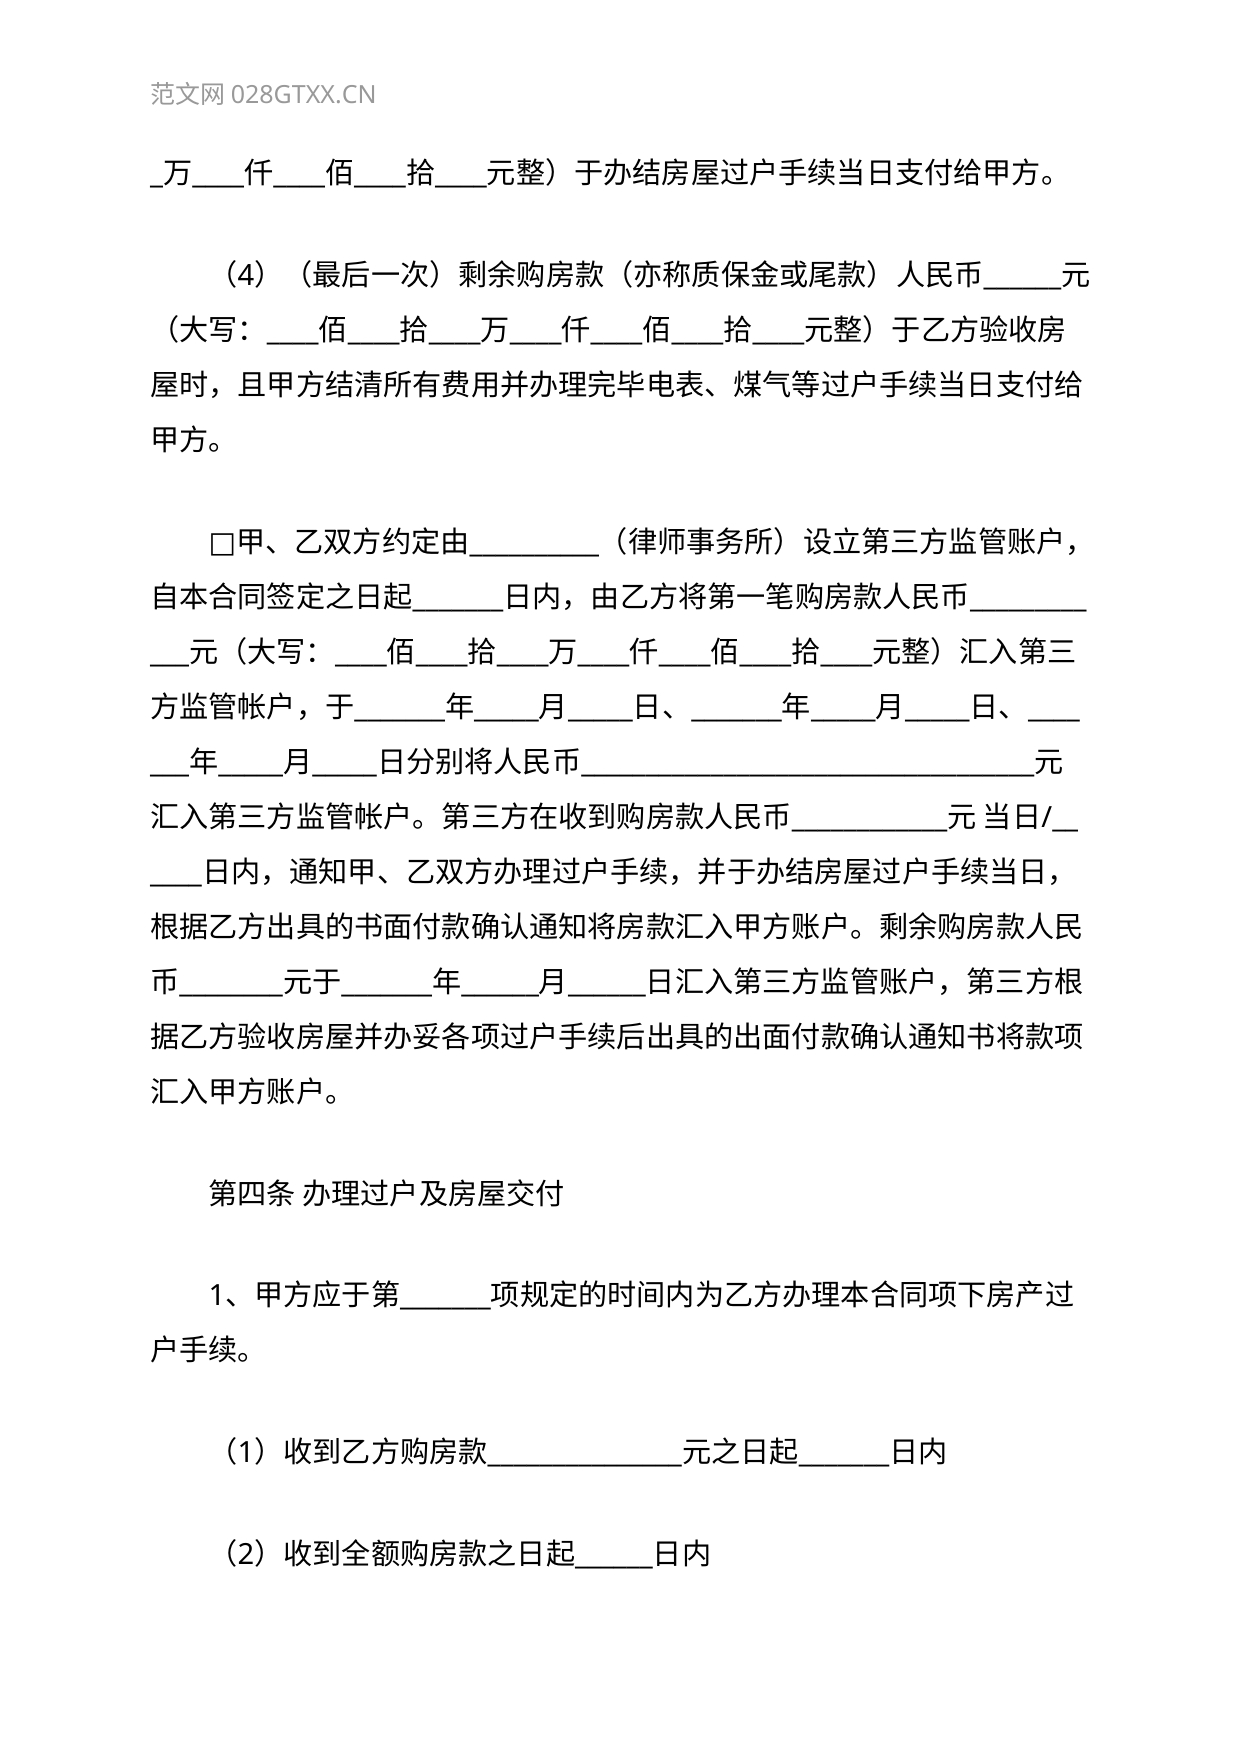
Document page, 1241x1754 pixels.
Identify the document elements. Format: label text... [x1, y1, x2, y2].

text 第四条 办理过户及房屋交付 [150, 1170, 1090, 1212]
text （2）收到全额购房款之日起______日内 [150, 1531, 1090, 1573]
text 1、甲方应于第_______项规定的时间内为乙方办理本合同项下房产过户手续。 [150, 1272, 1090, 1369]
text （4）（最后一次）剩余购房款（亦称质保金或尾款）人民币______元（大写：____佰____拾____万____仟____佰____拾____元整）于乙方验收房屋时，且甲方结清所有费用并办理完毕电表、煤气等过户手续当日支付给甲方。 [150, 252, 1090, 459]
text □甲、乙双方约定由__________（律师事务所）设立第三方监管账户，自本合同签定之日起_______日内，由乙方将第一笔购房款人民币____________元（大写：____佰____拾____万____仟____佰____拾____元整）汇入第三方监管帐户，于_______年_____月_____日、_______年_____月_____日、_______年_____月_____日分别将人民币___________________________________元汇入第三方监管帐户。第三方在收到购房款人民币____________元 当日/______日内，通知甲、乙双方办理过户手续，并于办结房屋过户手续当日，根据乙方出具的书面付款确认通知将房款汇入甲方账户。剩余购房款人民币________元于_______年______月______日汇入第三方监管账户，第三方根据乙方验收房屋并办妥各项过户手续后出具的出面付款确认通知书将款项汇入甲方账户。 [150, 519, 1090, 1111]
text （1）收到乙方购房款_______________元之日起_______日内 [150, 1429, 1090, 1471]
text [150, 150, 1090, 192]
